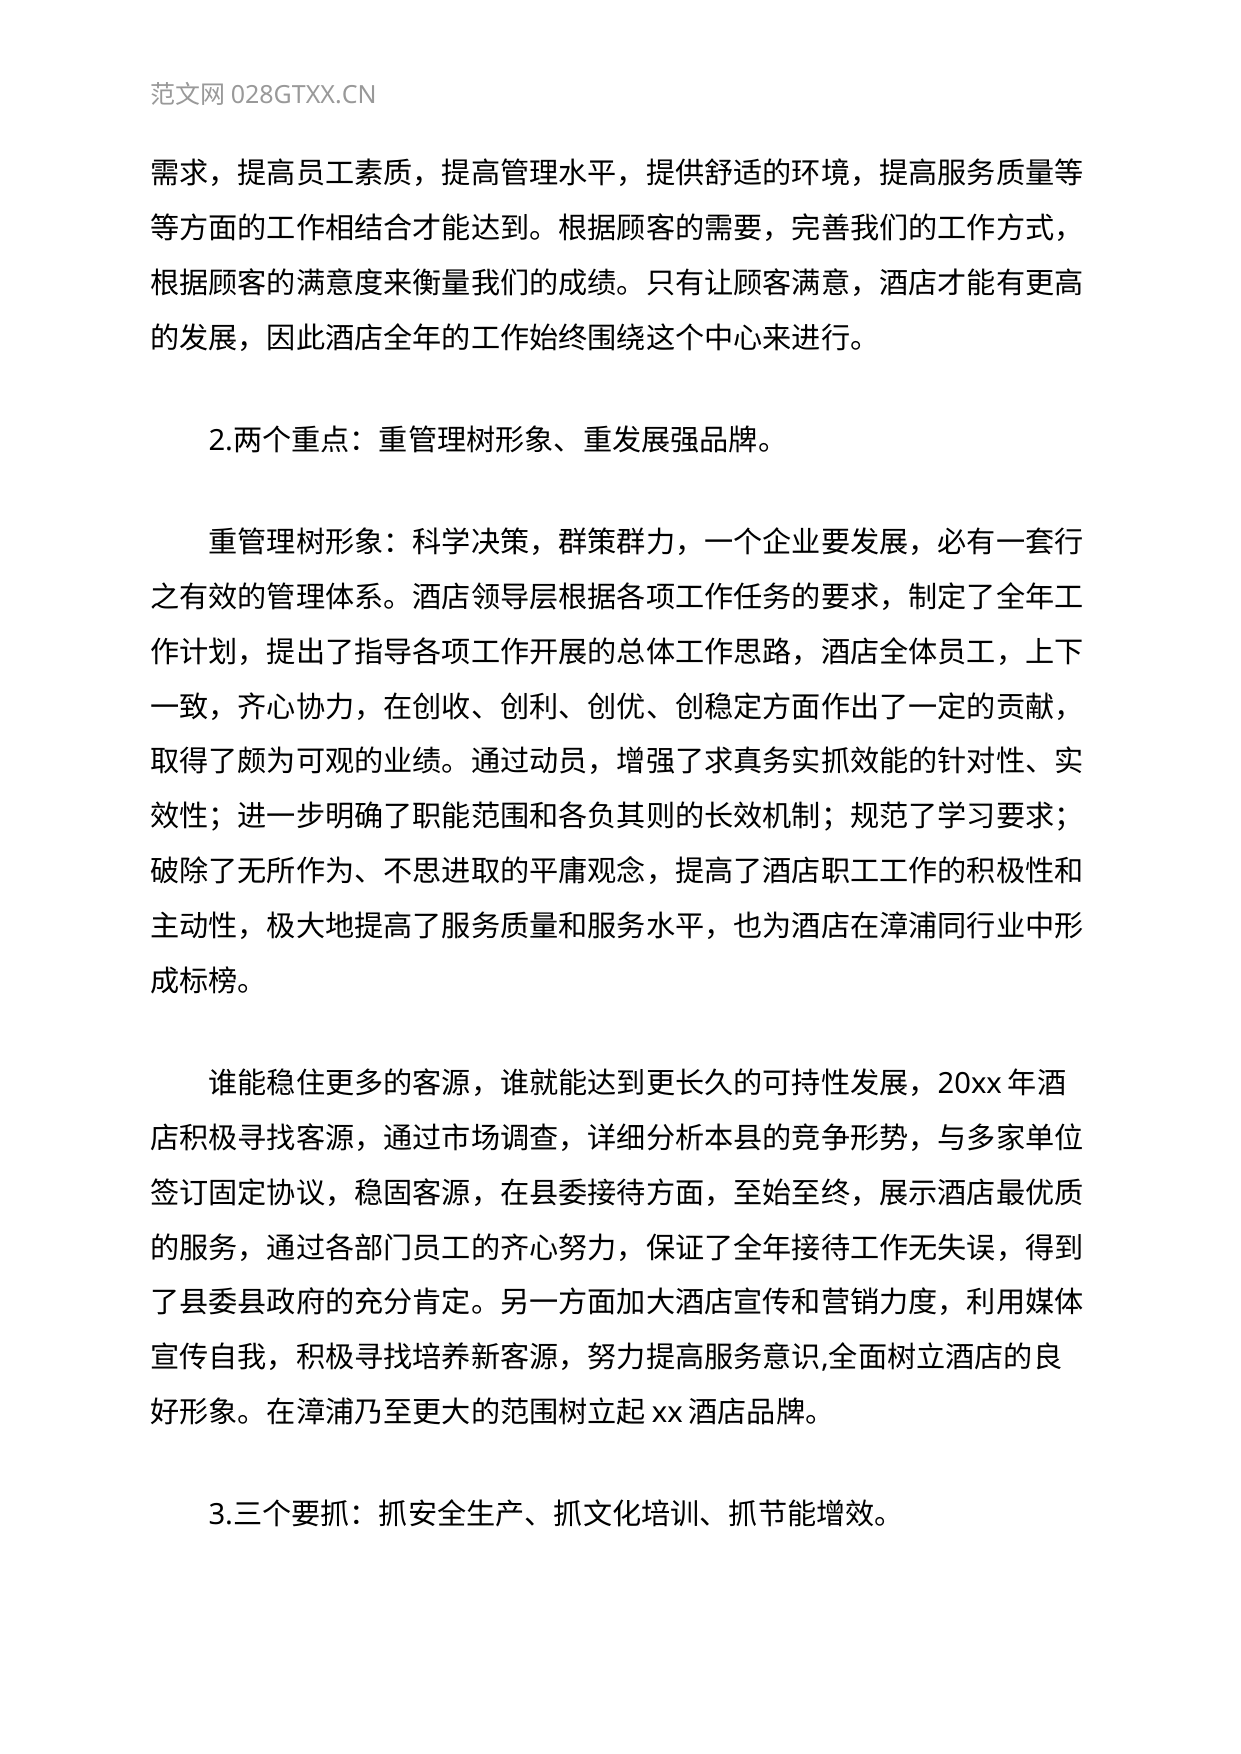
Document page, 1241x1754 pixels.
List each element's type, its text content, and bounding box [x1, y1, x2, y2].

text 3.三个要抓：抓安全生产、抓文化培训、抓节能增效。 [150, 1491, 1090, 1533]
text 2.两个重点：重管理树形象、重发展强品牌。 [150, 416, 1090, 459]
text 重管理树形象：科学决策，群策群力，一个企业要发展，必有一套行之有效的管理体系。酒店领导层根据各项工作任务的要求，制定了全年工作计划，提出了指导各项工作开展的总体工作思路，酒店全体员工，上下一致，齐心协力，在创收、创利、创优、创稳定方面作出了一定的贡献，取得了颇为可观的业绩。通过动员，增强了求真务实抓效能的针对性、实效性；进一步明确了职能范围和各负其则的长效机制；规范了学习要求；破除了无所作为、不思进取的平庸观念，提高了酒店职工工作的积极性和主动性，极大地提高了服务质量和服务水平，也为酒店在漳浦同行业中形成标榜。 [150, 518, 1090, 1000]
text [150, 150, 1090, 357]
text 谁能稳住更多的客源，谁就能达到更长久的可持性发展，20xx年酒店积极寻找客源，通过市场调查，详细分析本县的竞争形势，与多家单位签订固定协议，稳固客源，在县委接待方面，至始至终，展示酒店最优质的服务，通过各部门员工的齐心努力，保证了全年接待工作无失误，得到了县委县政府的充分肯定。另一方面加大酒店宣传和营销力度，利用媒体宣传自我，积极寻找培养新客源，努力提高服务意识,全面树立酒店的良好形象。在漳浦乃至更大的范围树立起xx酒店品牌。 [150, 1059, 1090, 1431]
